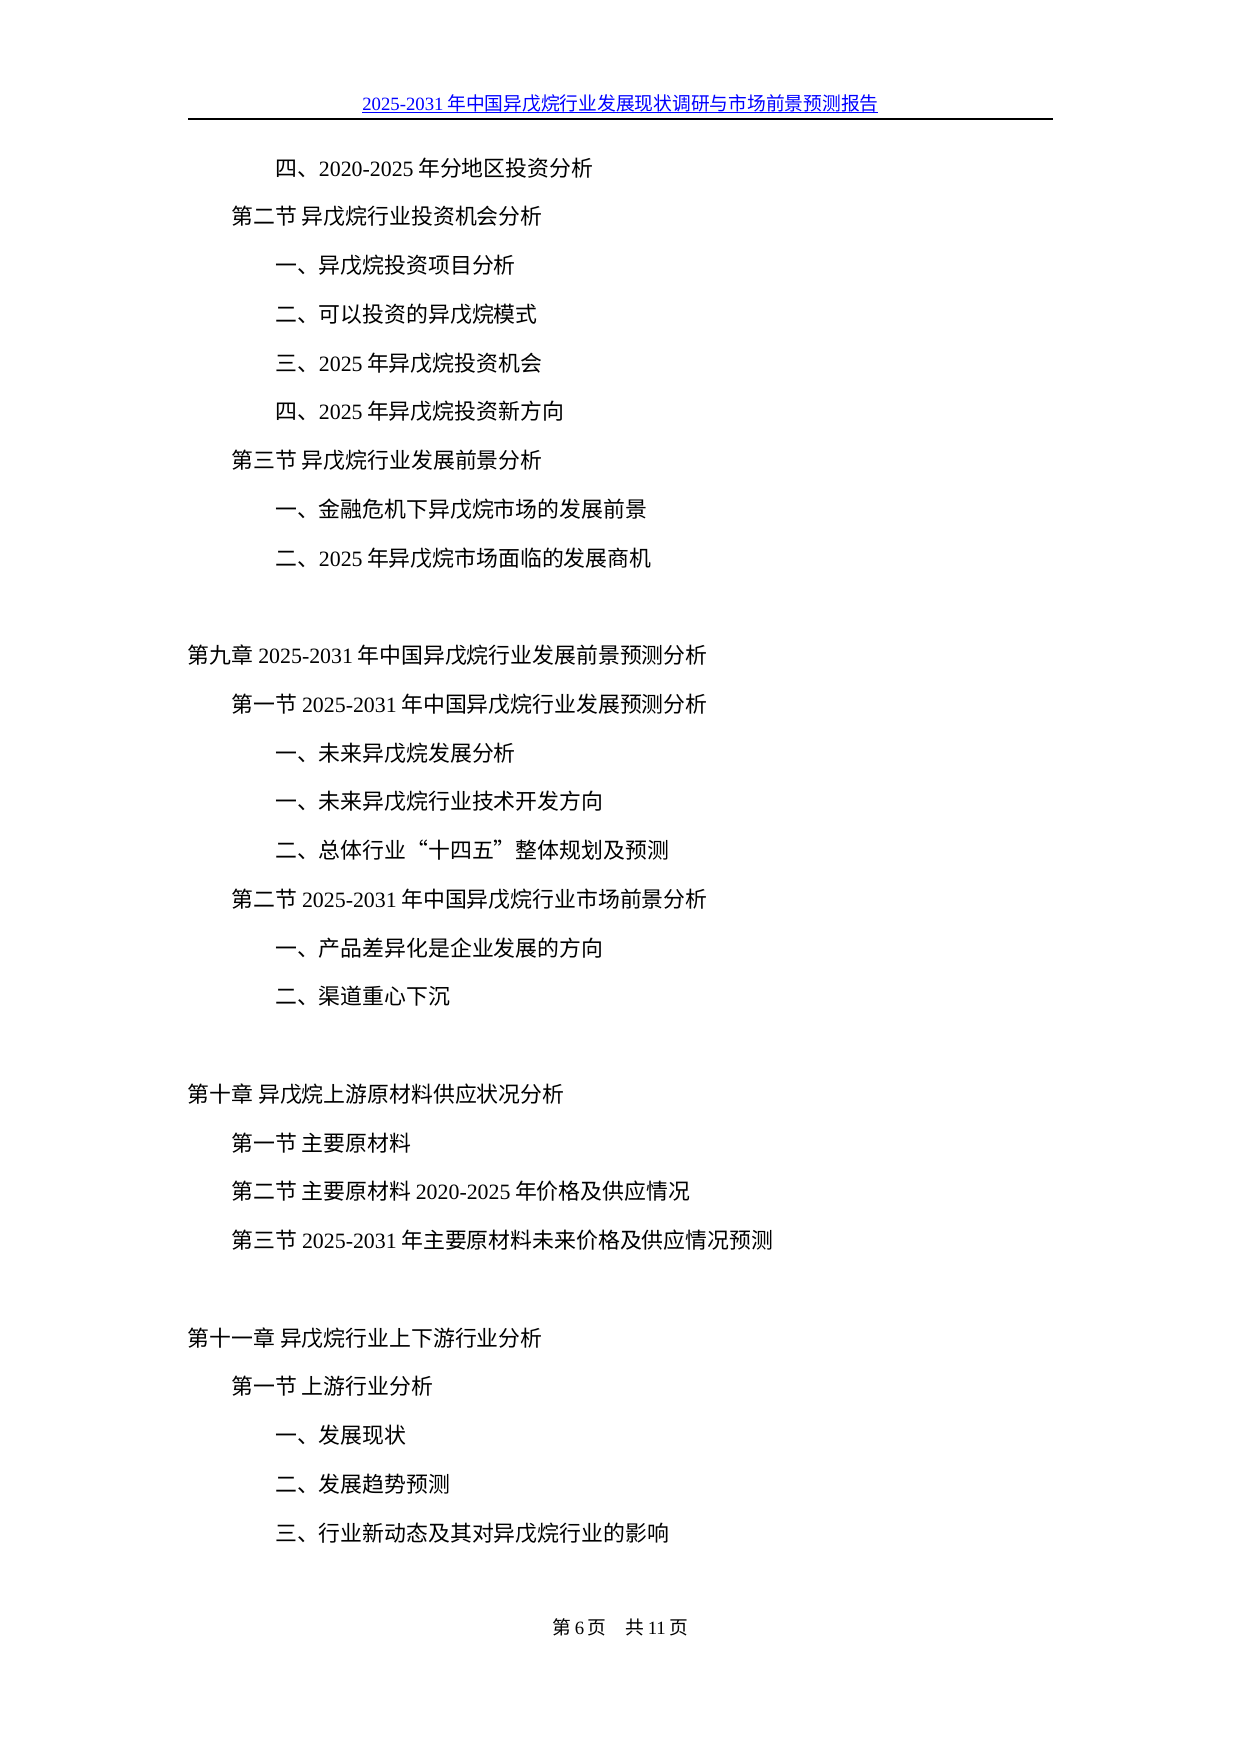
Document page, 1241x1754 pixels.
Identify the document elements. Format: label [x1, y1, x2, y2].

text [187, 150, 1053, 1548]
